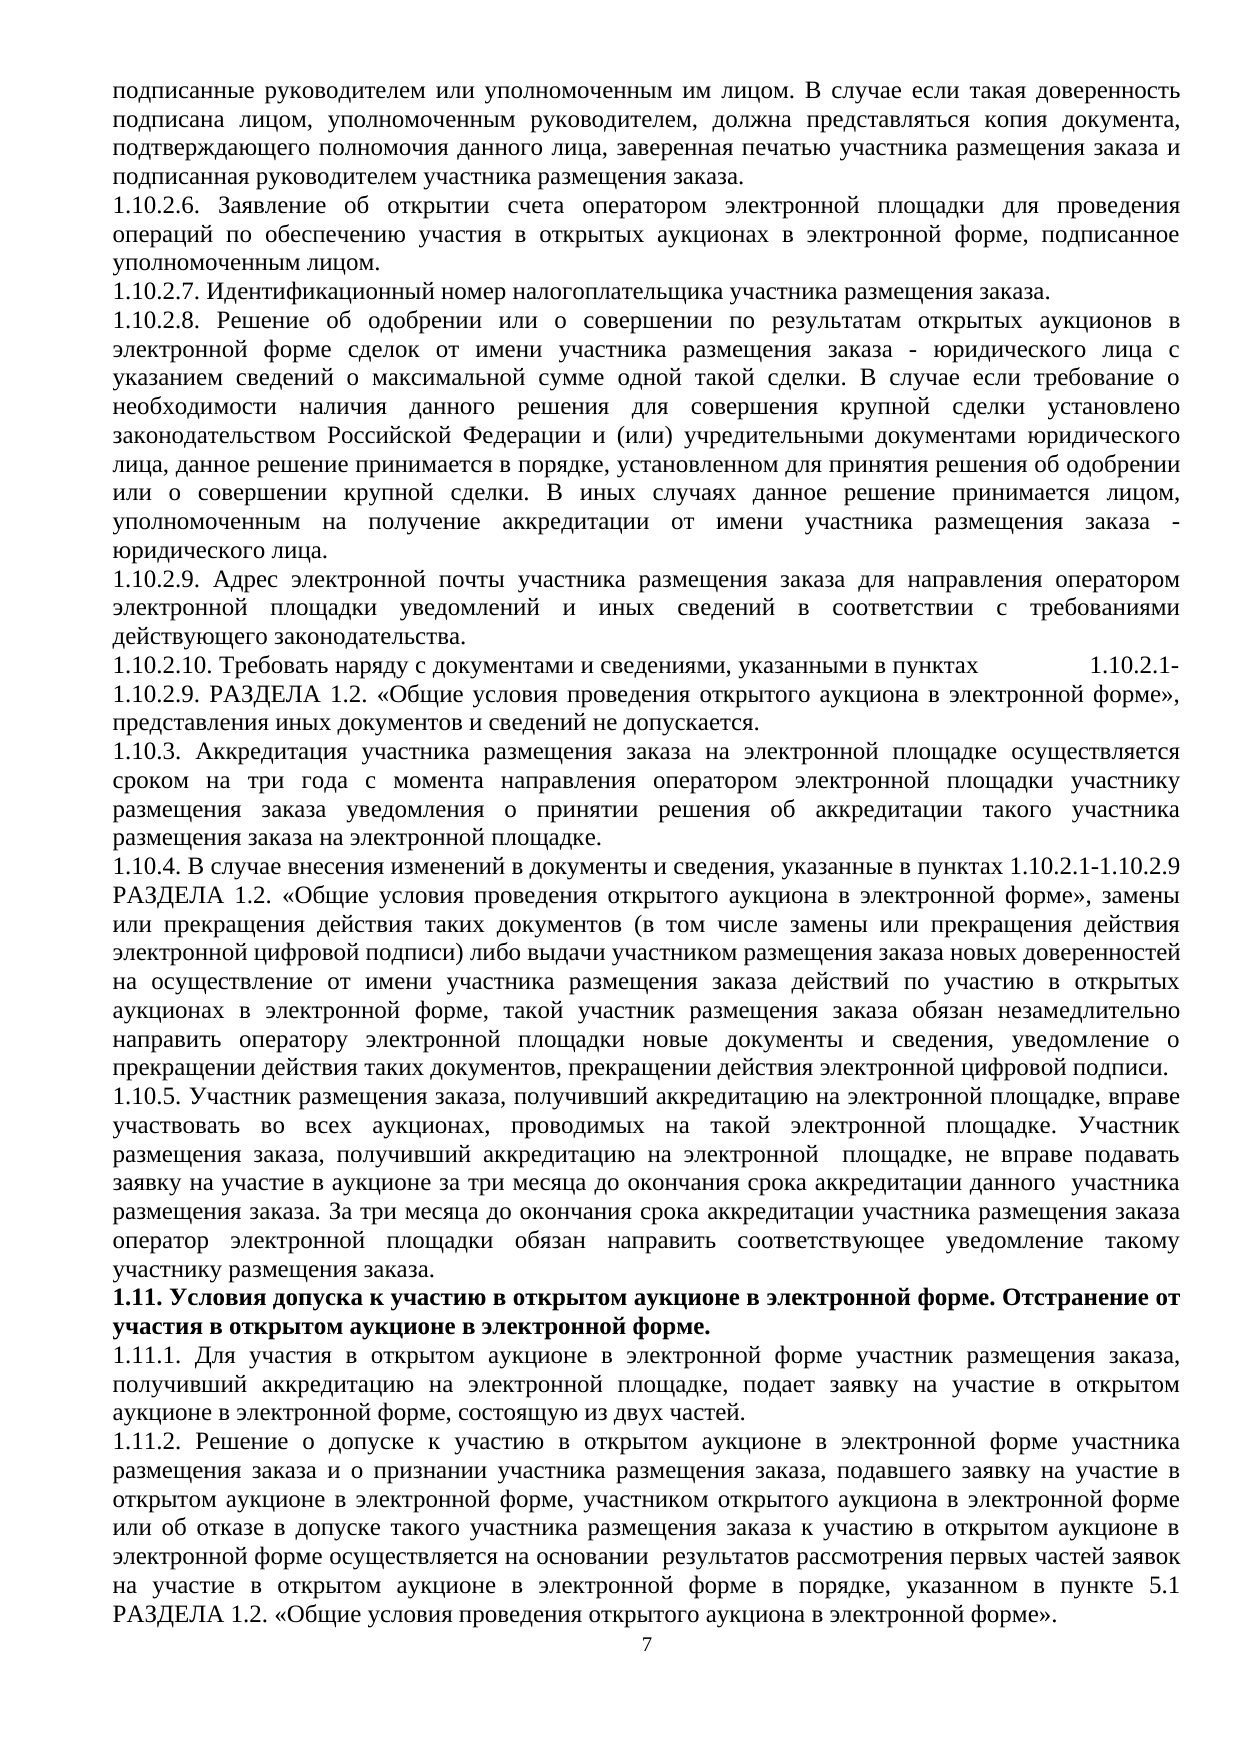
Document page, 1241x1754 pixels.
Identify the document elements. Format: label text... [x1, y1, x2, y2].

text 1.10.2.10. Требовать наряду с документами и сведениями, указанными в пунктах 1.10.2.1-1.10.2.9. РАЗДЕЛА 1.2. «Общие условия проведения открытого аукциона в электронной форме», представления иных документов и сведений не допускается. [112, 650, 1181, 736]
text 1.10.5. Участник размещения заказа, получивший аккредитацию на электронной площадке, вправе участвовать во всех аукционах, проводимых на такой электронной площадке. Участник размещения заказа, получивший аккредитацию на электронной площадке, не вправе подавать заявку на участие в аукционе за три месяца до окончания срока аккредитации данного участника размещения заказа. За три месяца до окончания срока аккредитации участника размещения заказа оператор электронной площадки обязан направить соответствующее уведомление такому участнику размещения заказа. [112, 1081, 1181, 1282]
text 1.10.2.7. Идентификационный номер налогоплательщика участника размещения заказа. [112, 276, 1181, 305]
text 1.11.2. Решение о допуске к участию в открытом аукционе в электронной форме участника размещения заказа и о признании участника размещения заказа, подавшего заявку на участие в открытом аукционе в электронной форме, участником открытого аукциона в электронной форме или об отказе в допуске такого участника размещения заказа к участию в открытом аукционе в электронной форме осуществляется на основании результатов рассмотрения первых частей заявок на участие в открытом аукционе в электронной форме в порядке, указанном в пункте 5.1 РАЗДЕЛА 1.2. «Общие условия проведения открытого аукциона в электронной форме». [112, 1426, 1181, 1627]
text 1.10.4. В случае внесения изменений в документы и сведения, указанные в пунктах 1.10.2.1-1.10.2.9 РАЗДЕЛА 1.2. «Общие условия проведения открытого аукциона в электронной форме», замены или прекращения действия таких документов (в том числе замены или прекращения действия электронной цифровой подписи) либо выдачи участником размещения заказа новых доверенностей на осуществление от имени участника размещения заказа действий по участию в открытых аукционах в электронной форме, такой участник размещения заказа обязан незамедлительно направить оператору электронной площадки новые документы и сведения, уведомление о прекращении действия таких документов, прекращении действия электронной цифровой подписи. [112, 851, 1181, 1081]
text 1.10.2.8. Решение об одобрении или о совершении по результатам открытых аукционов в электронной форме сделок от имени участника размещения заказа - юридического лица с указанием сведений о максимальной сумме одной такой сделки. В случае если требование о необходимости наличия данного решения для совершения крупной сделки установлено законодательством Российской Федерации и (или) учредительными документами юридического лица, данное решение принимается в порядке, установленном для принятия решения об одобрении или о совершении крупной сделки. В иных случаях данное решение принимается лицом, уполномоченным на получение аккредитации от имени участника размещения заказа - юридического лица. [112, 305, 1181, 564]
text 1.11.1. Для участия в открытом аукционе в электронной форме участник размещения заказа, получивший аккредитацию на электронной площадке, подает заявку на участие в открытом аукционе в электронной форме, состоящую из двух частей. [112, 1340, 1181, 1426]
text 1.10.2.6. Заявление об открытии счета оператором электронной площадки для проведения операций по обеспечению участия в открытых аукционах в электронной форме, подписанное уполномоченным лицом. [112, 190, 1181, 276]
text 1.11. Условия допуска к участию в открытом аукционе в электронной форме. Отстранение от участия в открытом аукционе в электронной форме. [112, 1282, 1181, 1340]
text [112, 75, 1181, 190]
text 1.10.3. Аккредитация участника размещения заказа на электронной площадке осуществляется сроком на три года с момента направления оператором электронной площадки участнику размещения заказа уведомления о принятии решения об аккредитации такого участника размещения заказа на электронной площадке. [112, 736, 1181, 851]
text 1.10.2.9. Адрес электронной почты участника размещения заказа для направления оператором электронной площадки уведомлений и иных сведений в соответствии с требованиями действующего законодательства. [112, 564, 1181, 650]
